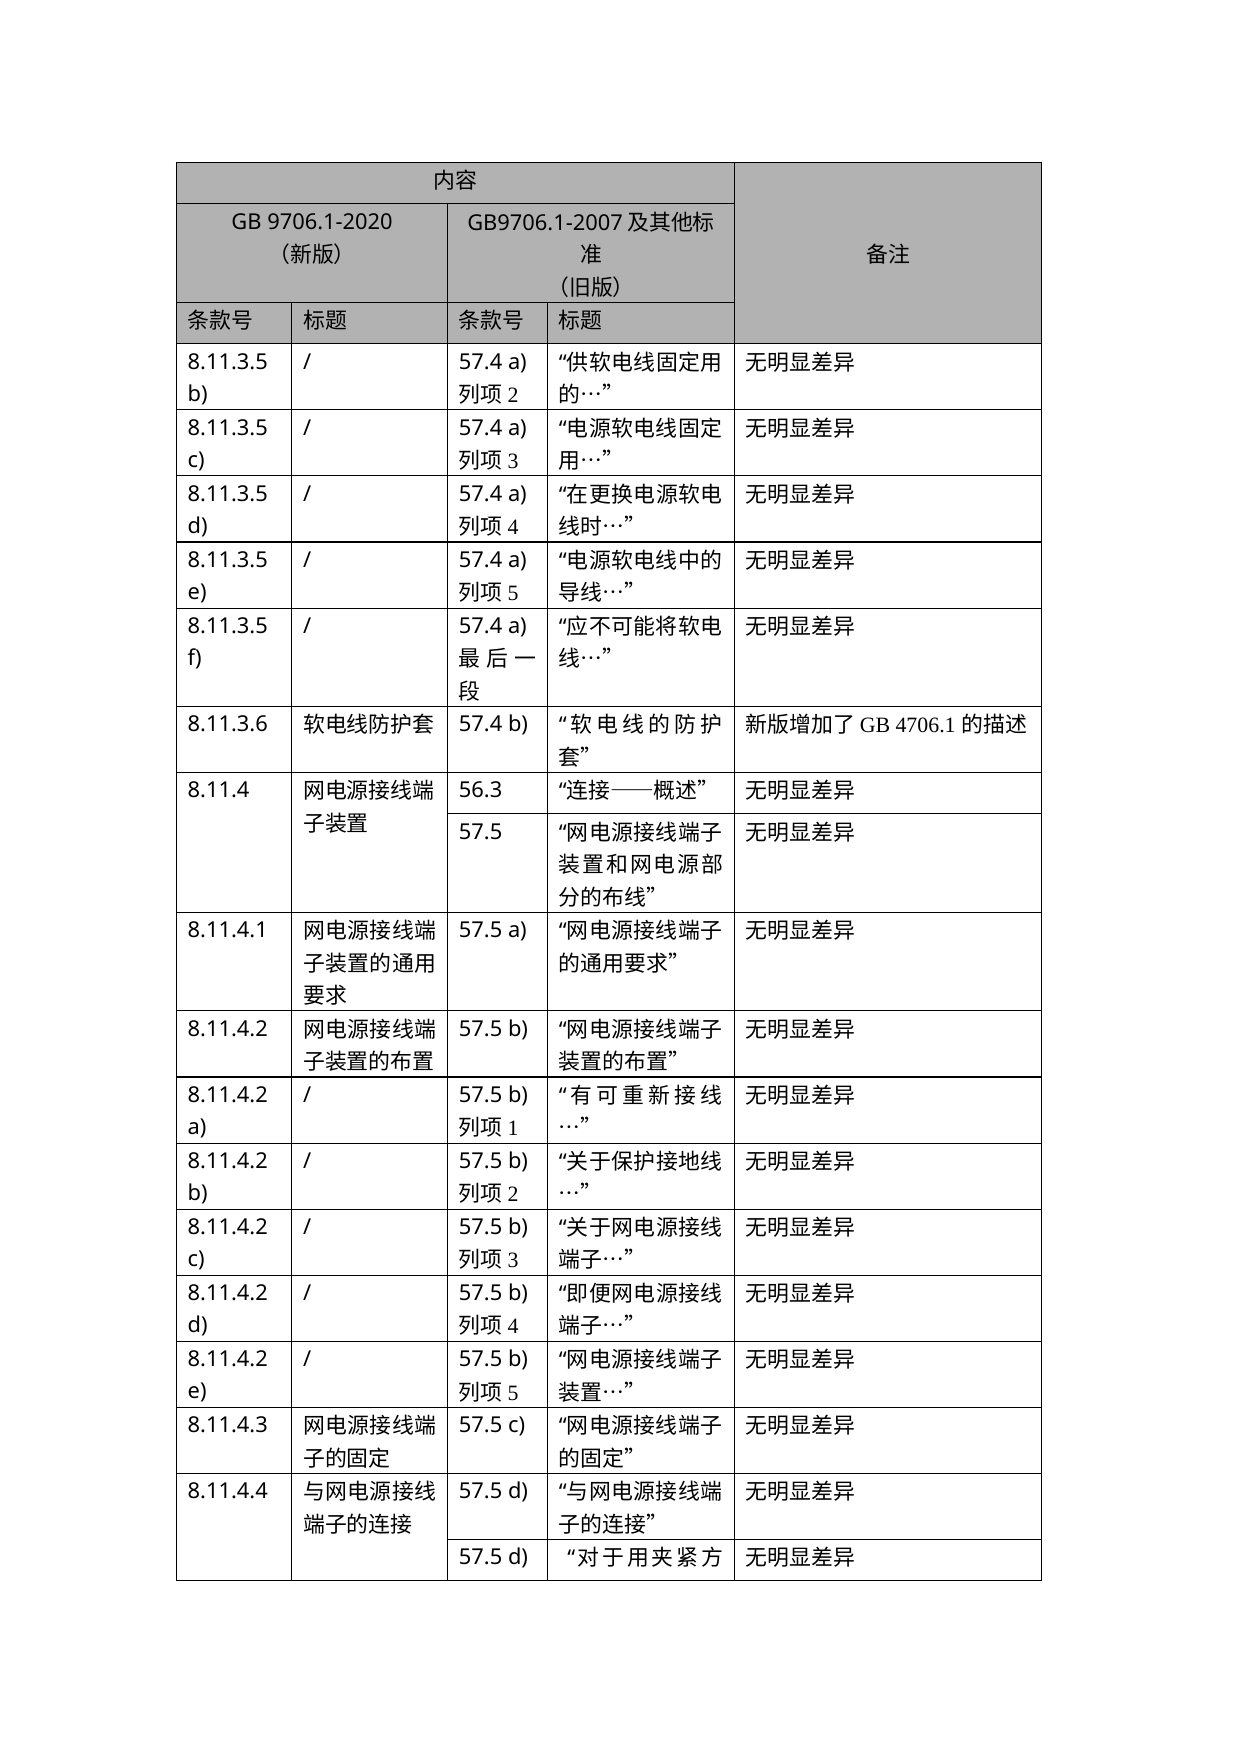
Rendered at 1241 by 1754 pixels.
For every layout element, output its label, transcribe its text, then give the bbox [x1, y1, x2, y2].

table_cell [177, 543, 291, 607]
table_cell 条款号 [177, 303, 291, 343]
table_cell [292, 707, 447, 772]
table_cell 条款号 [448, 303, 547, 343]
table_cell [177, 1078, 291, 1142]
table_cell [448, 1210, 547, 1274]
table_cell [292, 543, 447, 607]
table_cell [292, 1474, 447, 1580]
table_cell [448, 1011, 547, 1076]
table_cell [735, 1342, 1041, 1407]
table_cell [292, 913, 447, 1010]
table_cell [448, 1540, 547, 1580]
table_header 备注 [735, 163, 1041, 343]
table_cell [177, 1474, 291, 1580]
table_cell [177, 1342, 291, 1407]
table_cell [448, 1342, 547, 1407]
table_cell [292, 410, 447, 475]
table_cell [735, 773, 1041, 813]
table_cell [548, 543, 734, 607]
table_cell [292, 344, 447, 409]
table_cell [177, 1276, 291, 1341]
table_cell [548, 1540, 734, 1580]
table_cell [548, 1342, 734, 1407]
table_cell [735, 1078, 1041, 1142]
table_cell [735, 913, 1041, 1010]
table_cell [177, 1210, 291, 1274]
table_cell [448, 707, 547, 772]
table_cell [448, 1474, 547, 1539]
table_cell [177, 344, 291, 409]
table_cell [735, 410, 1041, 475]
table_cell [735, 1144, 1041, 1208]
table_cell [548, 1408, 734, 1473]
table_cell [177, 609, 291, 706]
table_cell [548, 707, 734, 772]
table_cell GB 9706.1-2020 （新版） [177, 204, 447, 302]
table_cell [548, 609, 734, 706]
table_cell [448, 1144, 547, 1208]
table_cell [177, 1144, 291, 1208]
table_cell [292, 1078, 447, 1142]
table_cell 标题 [292, 303, 447, 343]
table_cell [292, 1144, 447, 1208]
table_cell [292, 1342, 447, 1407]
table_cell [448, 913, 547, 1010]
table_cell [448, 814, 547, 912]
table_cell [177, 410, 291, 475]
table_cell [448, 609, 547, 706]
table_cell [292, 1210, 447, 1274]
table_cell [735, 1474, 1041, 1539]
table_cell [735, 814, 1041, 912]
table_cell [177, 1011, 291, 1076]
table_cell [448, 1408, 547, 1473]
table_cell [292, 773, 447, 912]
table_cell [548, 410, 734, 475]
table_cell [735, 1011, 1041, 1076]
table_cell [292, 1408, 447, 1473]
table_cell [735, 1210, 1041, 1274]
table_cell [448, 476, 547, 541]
table_header 内容 [177, 163, 734, 203]
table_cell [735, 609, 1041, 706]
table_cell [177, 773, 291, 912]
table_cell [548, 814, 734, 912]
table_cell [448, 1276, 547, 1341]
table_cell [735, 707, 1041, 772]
table_cell GB9706.1-2007及其他标准 （旧版） [448, 204, 734, 302]
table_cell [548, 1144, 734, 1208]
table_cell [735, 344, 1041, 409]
table_cell 标题 [548, 303, 734, 343]
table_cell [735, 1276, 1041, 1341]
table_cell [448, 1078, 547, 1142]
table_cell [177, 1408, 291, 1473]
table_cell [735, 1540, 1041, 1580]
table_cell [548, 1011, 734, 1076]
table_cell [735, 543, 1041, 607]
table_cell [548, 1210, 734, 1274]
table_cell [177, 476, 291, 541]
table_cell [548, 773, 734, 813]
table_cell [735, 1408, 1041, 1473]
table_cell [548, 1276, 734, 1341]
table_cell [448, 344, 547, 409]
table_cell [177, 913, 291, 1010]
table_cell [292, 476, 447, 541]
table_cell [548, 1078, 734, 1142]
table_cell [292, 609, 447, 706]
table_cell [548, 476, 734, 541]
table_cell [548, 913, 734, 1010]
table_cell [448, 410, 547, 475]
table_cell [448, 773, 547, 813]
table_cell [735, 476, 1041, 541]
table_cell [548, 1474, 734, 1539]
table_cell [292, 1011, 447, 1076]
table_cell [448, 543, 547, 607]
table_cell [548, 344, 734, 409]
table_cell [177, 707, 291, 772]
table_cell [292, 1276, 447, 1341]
